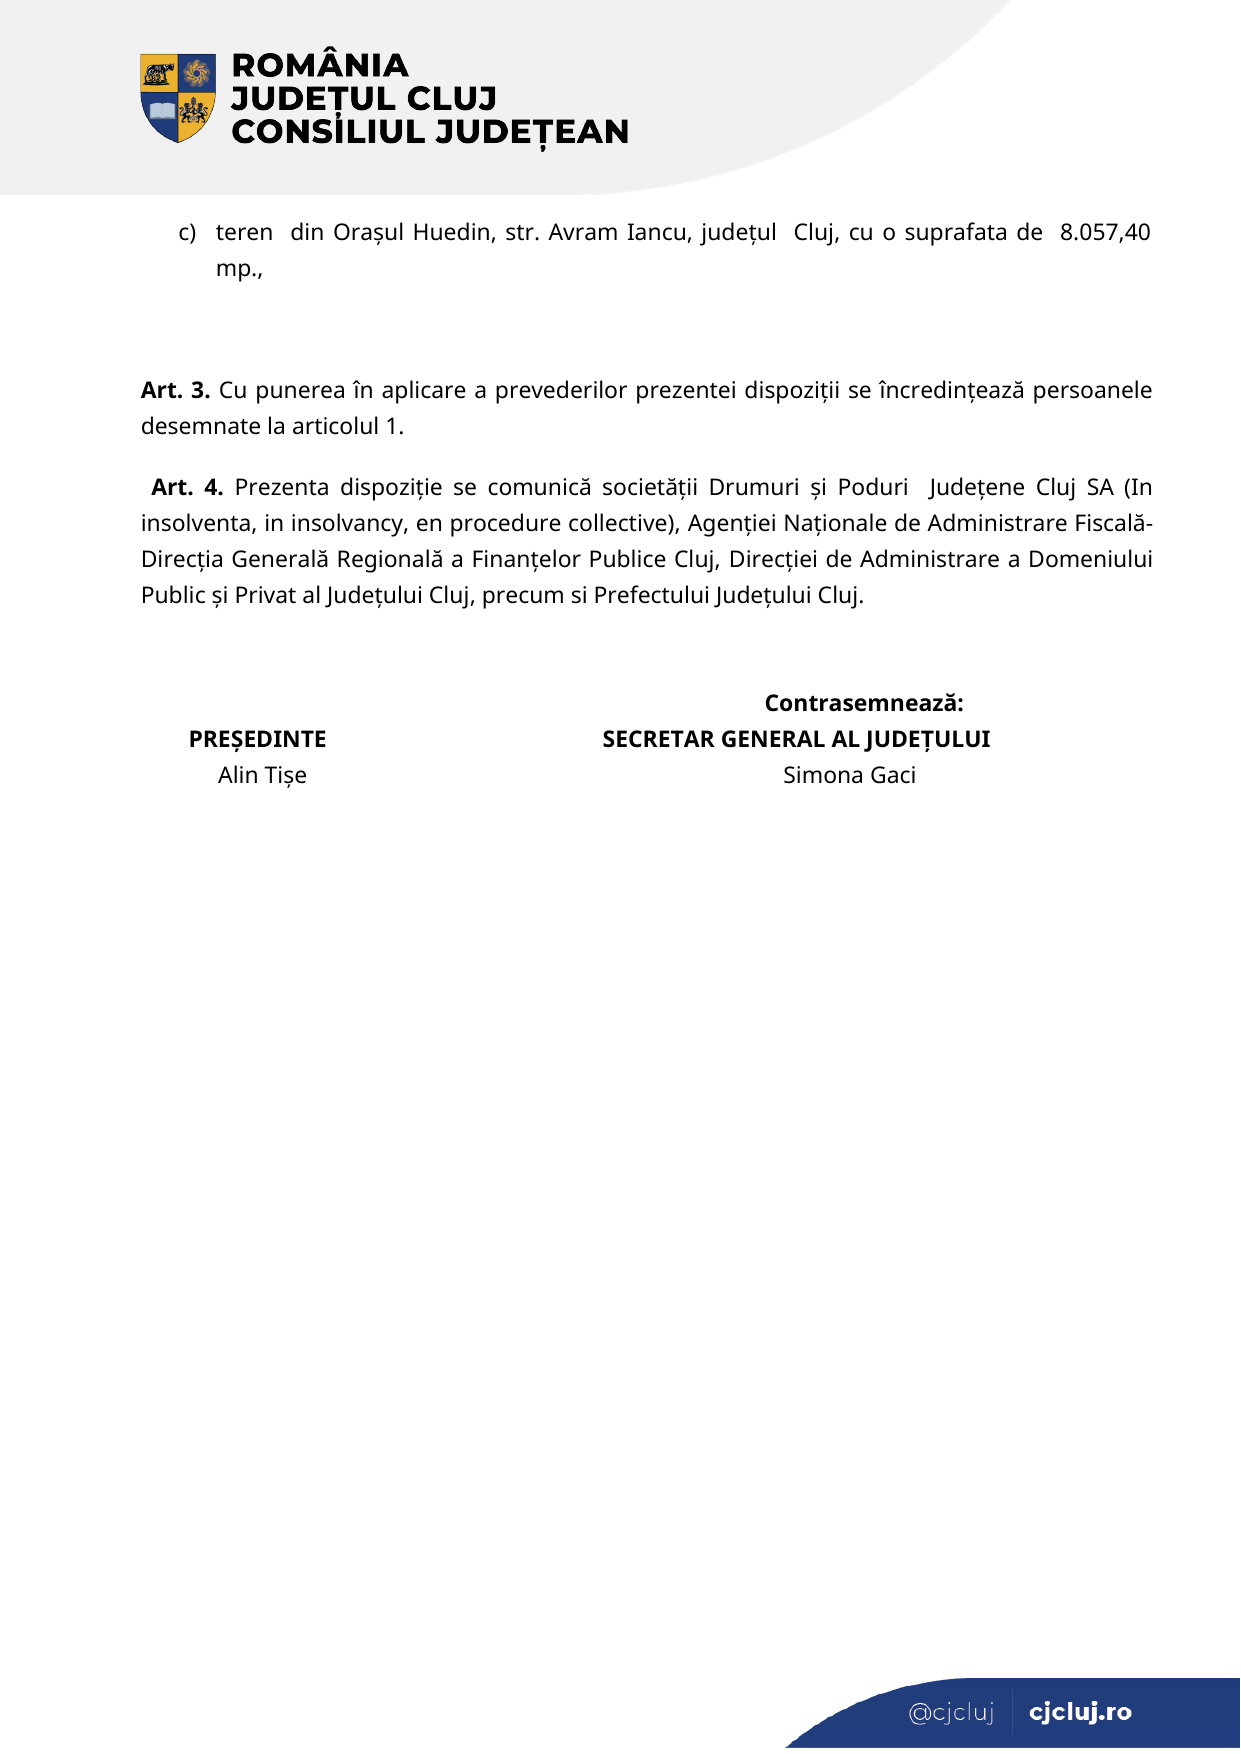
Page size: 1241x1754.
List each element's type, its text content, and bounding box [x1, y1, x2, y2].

text Contrasemnează: [666, 687, 1153, 718]
list teren din Orașul Huedin, str. Avram Iancu, județul Cluj, cu o suprafata de 8.057,40 mp., [178, 216, 1153, 283]
text Art. 3. Cu punerea în aplicare a prevederilor prezentei dispoziții se încredințează persoanele desemnate la articolul 1. [141, 374, 1153, 441]
text Alin Tișe Simona Gaci [141, 758, 1153, 790]
text PREȘEDINTE SECRETAR GENERAL AL JUDEȚULUI [141, 723, 1153, 754]
text Art. 4. Prezenta dispoziție se comunică societății Drumuri și Poduri Județene Cluj SA (In insolventa, in insolvancy, en procedure collective), Agenției Naționale de Administrare Fiscală- Direcția Generală Regională a Finanțelor Publice Cluj, Direcției de Administrare a Domeniului Public și Privat al Județului Cluj, precum si Prefectului Județului Cluj. [141, 471, 1153, 610]
picture [784, 1678, 1240, 1748]
picture [140, 46, 628, 152]
